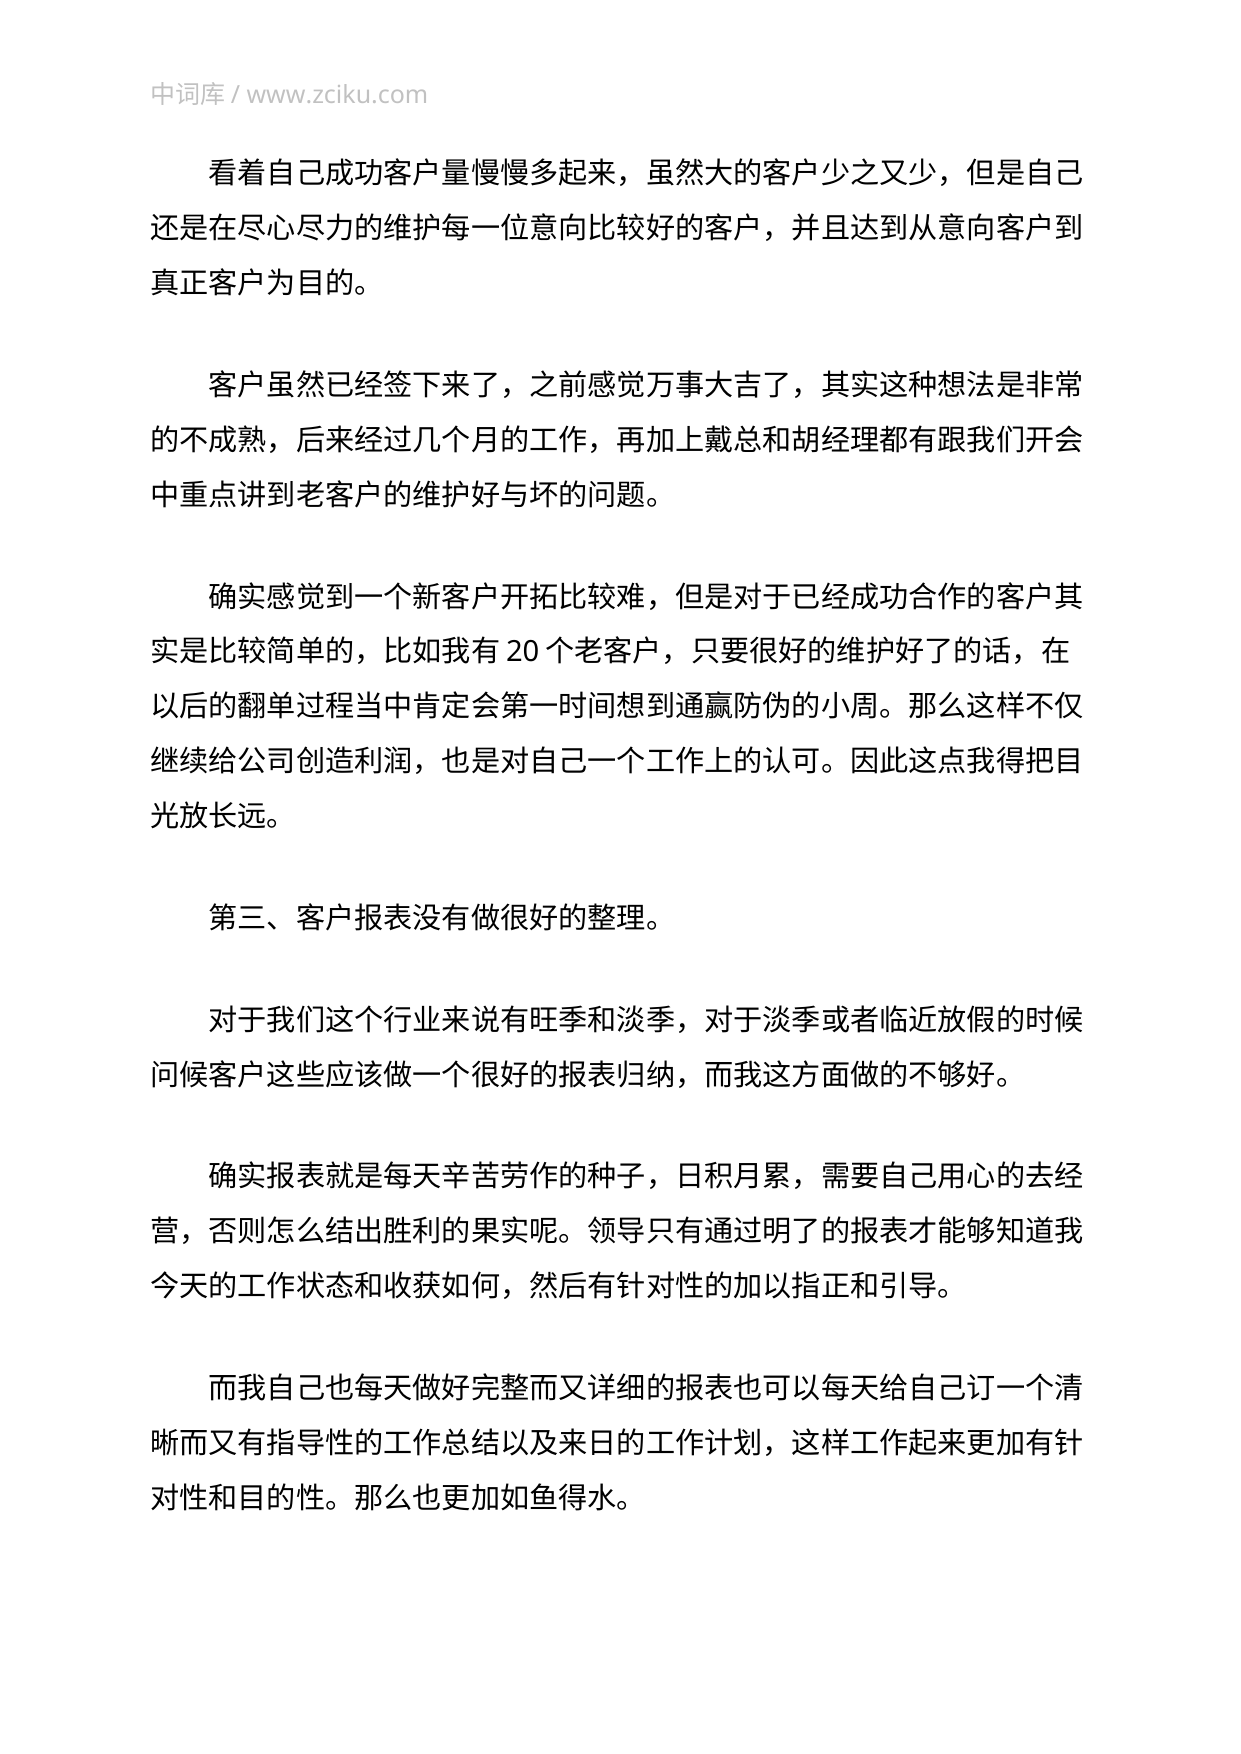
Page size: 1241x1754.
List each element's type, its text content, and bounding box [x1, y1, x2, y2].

text 确实感觉到一个新客户开拓比较难，但是对于已经成功合作的客户其实是比较简单的，比如我有20个老客户，只要很好的维护好了的话，在以后的翻单过程当中肯定会第一时间想到通赢防伪的小周。那么这样不仅继续给公司创造利润，也是对自己一个工作上的认可。因此这点我得把目光放长远。 [150, 573, 1090, 835]
text 对于我们这个行业来说有旺季和淡季，对于淡季或者临近放假的时候问候客户这些应该做一个很好的报表归纳，而我这方面做的不够好。 [150, 996, 1090, 1093]
text 客户虽然已经签下来了，之前感觉万事大吉了，其实这种想法是非常的不成熟，后来经过几个月的工作，再加上戴总和胡经理都有跟我们开会中重点讲到老客户的维护好与坏的问题。 [150, 362, 1090, 514]
text 第三、客户报表没有做很好的整理。 [150, 894, 1090, 937]
text 看着自己成功客户量慢慢多起来，虽然大的客户少之又少，但是自己还是在尽心尽力的维护每一位意向比较好的客户，并且达到从意向客户到真正客户为目的。 [150, 150, 1090, 302]
text 确实报表就是每天辛苦劳作的种子，日积月累，需要自己用心的去经营，否则怎么结出胜利的果实呢。领导只有通过明了的报表才能够知道我今天的工作状态和收获如何，然后有针对性的加以指正和引导。 [150, 1153, 1090, 1305]
text 而我自己也每天做好完整而又详细的报表也可以每天给自己订一个清晰而又有指导性的工作总结以及来日的工作计划，这样工作起来更加有针对性和目的性。那么也更加如鱼得水。 [150, 1364, 1090, 1517]
